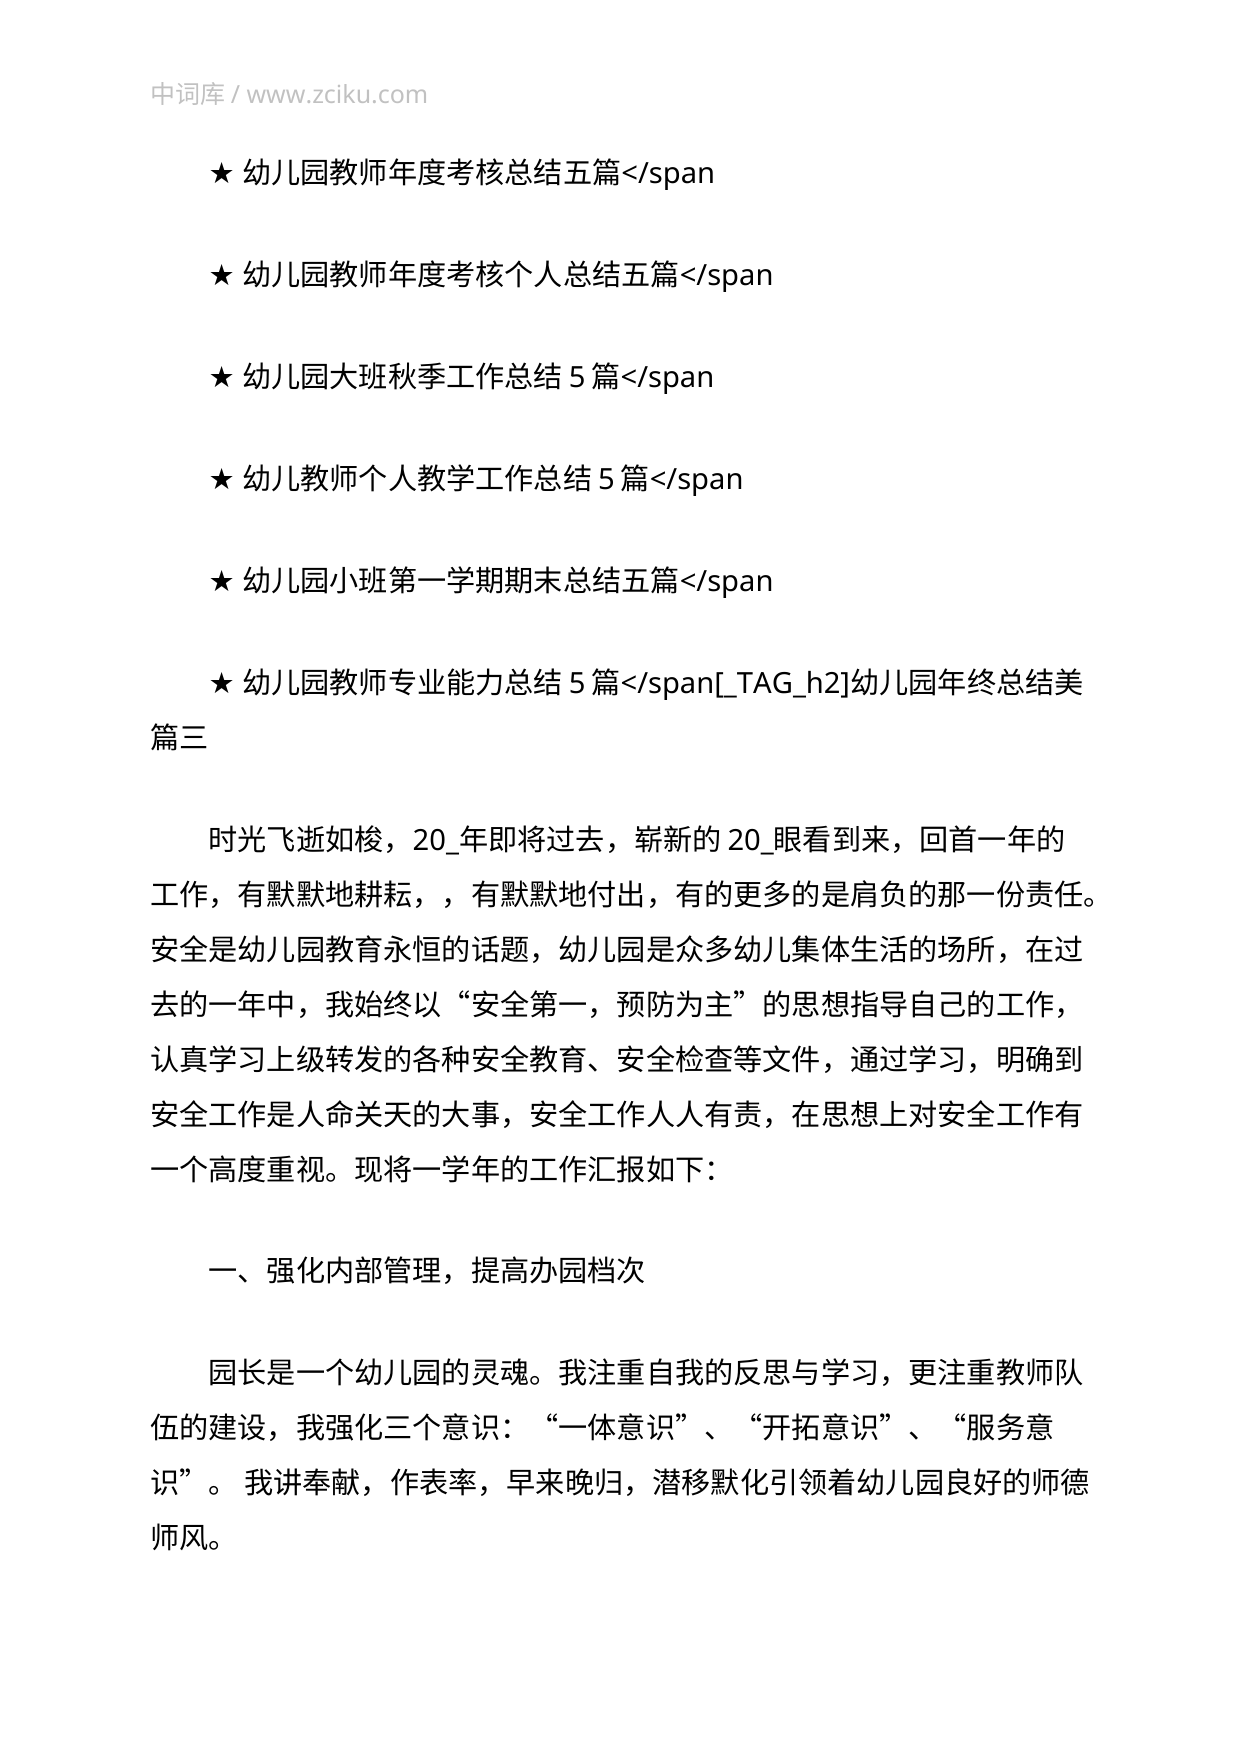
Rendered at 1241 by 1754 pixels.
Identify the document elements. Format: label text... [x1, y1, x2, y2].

text ★ 幼儿园大班秋季工作总结5篇</span [150, 354, 1090, 396]
text ★ 幼儿园教师专业能力总结5篇</span[_TAG_h2]幼儿园年终总结美篇三 [150, 660, 1090, 757]
text ★ 幼儿园教师年度考核个人总结五篇</span [150, 252, 1090, 294]
text 时光飞逝如梭，20_年即将过去，崭新的20_眼看到来，回首一年的工作，有默默地耕耘，，有默默地付出，有的更多的是肩负的那一份责任。安全是幼儿园教育永恒的话题，幼儿园是众多幼儿集体生活的场所，在过去的一年中，我始终以“安全第一，预防为主”的思想指导自己的工作，认真学习上级转发的各种安全教育、安全检查等文件，通过学习，明确到安全工作是人命关天的大事，安全工作人人有责，在思想上对安全工作有一个高度重视。现将一学年的工作汇报如下： [150, 817, 1090, 1188]
text 一、强化内部管理，提高办园档次 [150, 1248, 1090, 1290]
text ★ 幼儿园小班第一学期期末总结五篇</span [150, 558, 1090, 600]
text ★ 幼儿教师个人教学工作总结5篇</span [150, 456, 1090, 498]
text ★ 幼儿园教师年度考核总结五篇</span [150, 150, 1090, 192]
text 园长是一个幼儿园的灵魂。我注重自我的反思与学习，更注重教师队伍的建设，我强化三个意识：“一体意识”、“开拓意识”、“服务意识”。 我讲奉献，作表率，早来晚归，潜移默化引领着幼儿园良好的师德师风。 [150, 1350, 1090, 1557]
